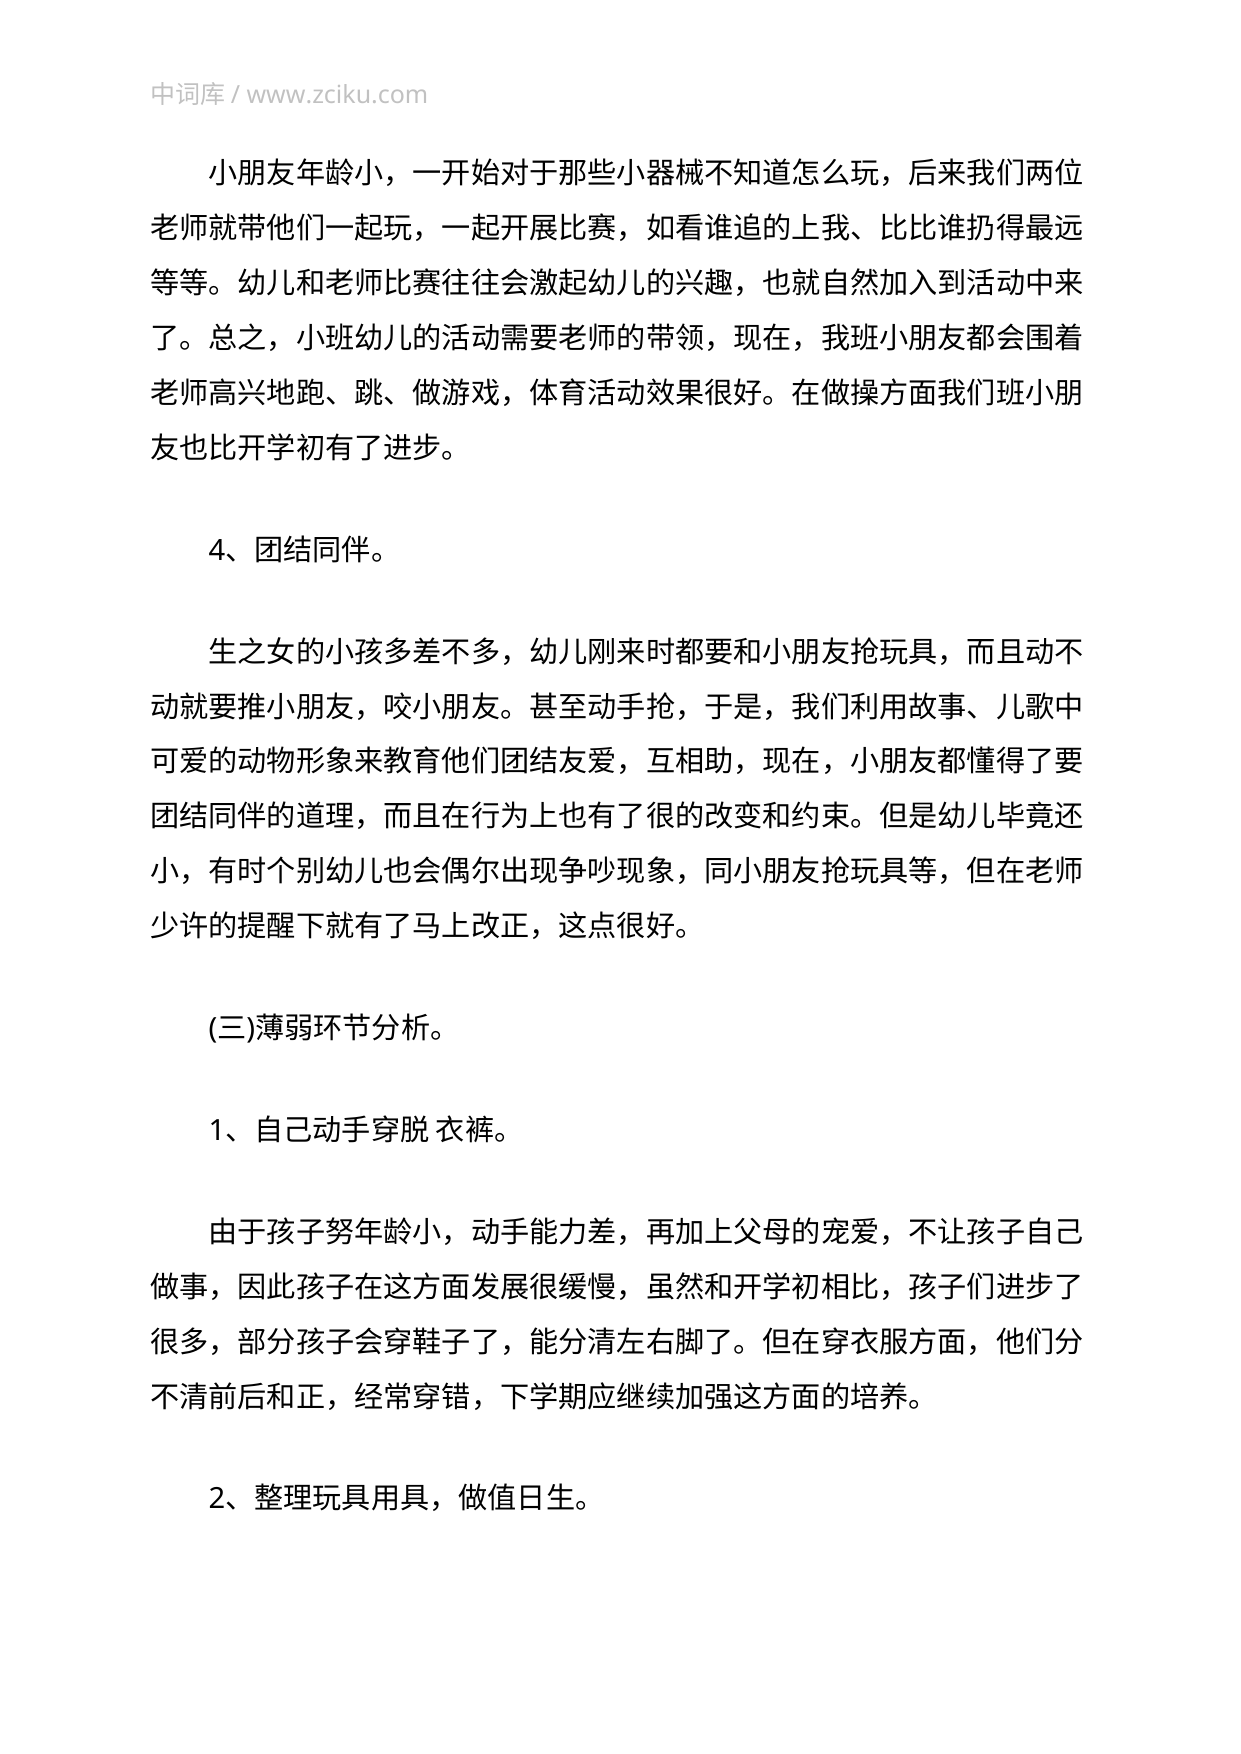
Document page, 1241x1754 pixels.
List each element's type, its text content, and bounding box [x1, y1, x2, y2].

text 2、整理玩具用具，做值日生。 [150, 1475, 1090, 1517]
text 4、团结同伴。 [150, 526, 1090, 569]
text 1、自己动手穿脱 衣裤。 [150, 1106, 1090, 1149]
text 小朋友年龄小，一开始对于那些小器械不知道怎么玩，后来我们两位老师就带他们一起玩，一起开展比赛，如看谁追的上我、比比谁扔得最远等等。幼儿和老师比赛往往会激起幼儿的兴趣，也就自然加入到活动中来了。总之，小班幼儿的活动需要老师的带领，现在，我班小朋友都会围着老师高兴地跑、跳、做游戏，体育活动效果很好。在做操方面我们班小朋友也比开学初有了进步。 [150, 150, 1090, 467]
text 生之女的小孩多差不多，幼儿刚来时都要和小朋友抢玩具，而且动不动就要推小朋友，咬小朋友。甚至动手抢，于是，我们利用故事、儿歌中可爱的动物形象来教育他们团结友爱，互相助，现在，小朋友都懂得了要团结同伴的道理，而且在行为上也有了很的改变和约束。但是幼儿毕竟还小，有时个别幼儿也会偶尔出现争吵现象，同小朋友抢玩具等，但在老师少许的提醒下就有了马上改正，这点很好。 [150, 628, 1090, 945]
text 由于孩子努年龄小，动手能力差，再加上父母的宠爱，不让孩子自己做事，因此孩子在这方面发展很缓慢，虽然和开学初相比，孩子们进步了很多，部分孩子会穿鞋子了，能分清左右脚了。但在穿衣服方面，他们分不清前后和正，经常穿错，下学期应继续加强这方面的培养。 [150, 1208, 1090, 1415]
text (三)薄弱环节分析。 [150, 1004, 1090, 1047]
